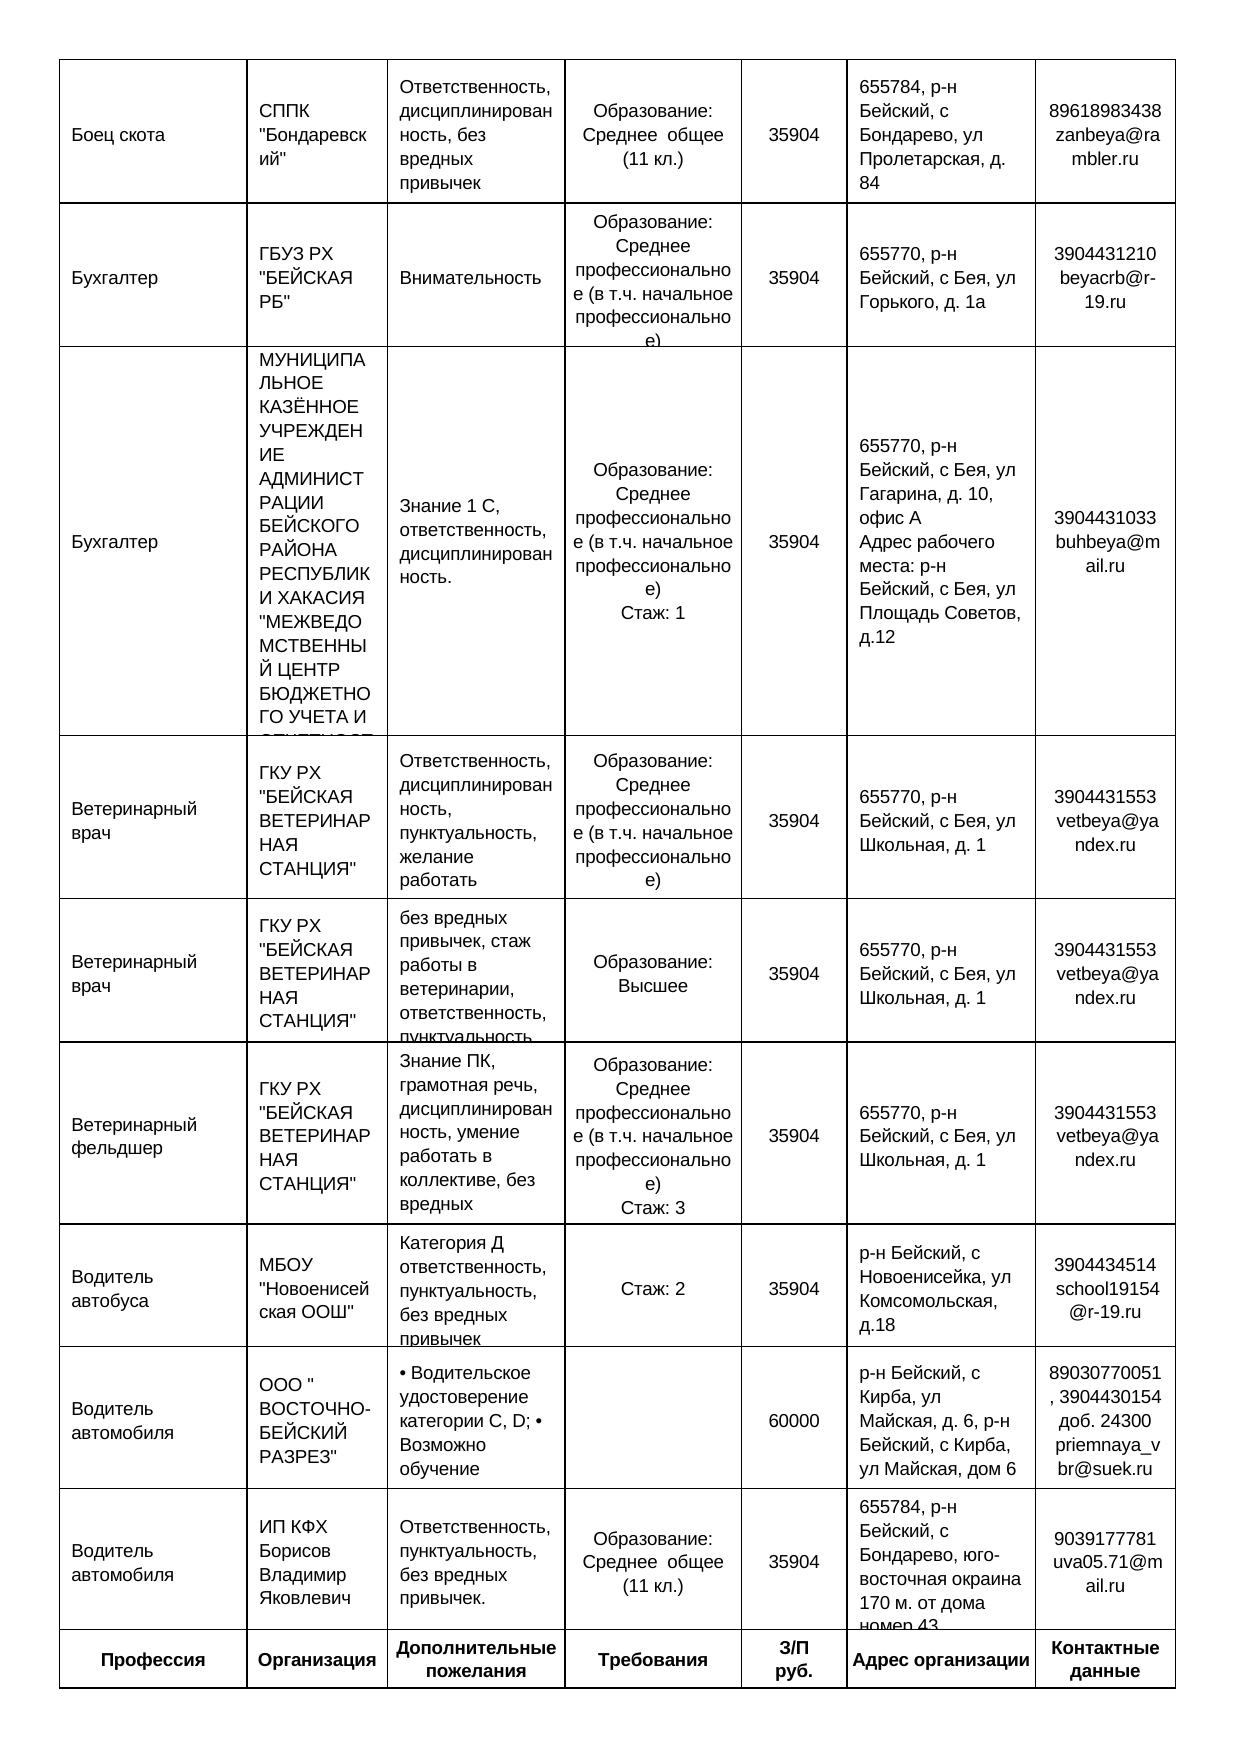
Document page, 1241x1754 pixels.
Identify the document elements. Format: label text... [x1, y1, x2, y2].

table_cell МБОУ "Новоенисейская ООШ" [248, 1225, 387, 1346]
table_cell Бухгалтер [60, 204, 246, 346]
table_cell 655784, р-н Бейский, с Бондарево, ул Пролетарская, д. 84 [848, 60, 1035, 202]
table_cell Образование: Среднее профессиональное (в т.ч. начальное профессиональное) [566, 204, 741, 346]
table_cell 655770, р-н Бейский, с Бея, ул Школьная, д. 1 [848, 1043, 1035, 1223]
table_cell ООО " ВОСТОЧНО-БЕЙСКИЙ РАЗРЕЗ" [248, 1347, 387, 1487]
table_cell Ответственность, пунктуальность, без вредных привычек. [388, 1489, 564, 1629]
table_cell Адрес организации [848, 1630, 1035, 1687]
table_cell Внимательность [388, 204, 564, 346]
table_cell ГКУ РХ "БЕЙСКАЯ ВЕТЕРИНАРНАЯ СТАНЦИЯ" [248, 899, 387, 1041]
table_cell Образование: Среднее профессиональное (в т.ч. начальное профессиональное) Стаж: 1 [566, 347, 741, 735]
table_cell 35904 [742, 899, 846, 1041]
table_cell Образование: Среднее профессиональное (в т.ч. начальное профессиональное) Стаж: 3 [566, 1043, 741, 1223]
table_cell 3904431210 beyacrb@r-19.ru [1036, 204, 1175, 346]
table_cell Водитель автомобиля [60, 1489, 246, 1629]
table_cell 89030770051, 3904430154 доб. 24300 priemnaya_vbr@suek.ru [1036, 1347, 1175, 1487]
table_cell Профессия [60, 1630, 246, 1687]
table_cell Бухгалтер [60, 347, 246, 735]
table_cell ГКУ РХ "БЕЙСКАЯ ВЕТЕРИНАРНАЯ СТАНЦИЯ" [248, 736, 387, 898]
table_cell МУНИЦИПАЛЬНОЕ КАЗЁННОЕ УЧРЕЖДЕНИЕ АДМИНИСТРАЦИИ БЕЙСКОГО РАЙОНА РЕСПУБЛИКИ ХАКАСИЯ "МЕЖВЕДОМСТВЕННЫЙ ЦЕНТР БЮДЖЕТНОГО УЧЕТА И ОТЧЕТНОСТИ" [248, 347, 387, 735]
table_cell Образование: Среднее общее (11 кл.) [566, 60, 741, 202]
table_cell Знание ПК, грамотная речь, дисциплинированность, умение работать в коллективе, без вредных привычек. [388, 1043, 564, 1223]
table_cell 89618983438 zanbeya@rambler.ru [1036, 60, 1175, 202]
table_cell Ответственность, дисциплинированность, пунктуальность, желание работать [388, 736, 564, 898]
table_cell 35904 [742, 204, 846, 346]
table_cell 9039177781 uva05.71@mail.ru [1036, 1489, 1175, 1629]
table_cell 35904 [742, 347, 846, 735]
table_cell Дополнительные пожелания [388, 1630, 564, 1687]
table_cell Ветеринарный фельдшер [60, 1043, 246, 1223]
table_cell Ветеринарный врач [60, 899, 246, 1041]
table_cell 35904 [742, 736, 846, 898]
table_cell Образование: Среднее общее (11 кл.) [566, 1489, 741, 1629]
table_cell 655784, р-н Бейский, с Бондарево, юго-восточная окраина 170 м. от дома номер 43 [848, 1489, 1035, 1629]
table_cell 35904 [742, 60, 846, 202]
table_cell 3904434514 school19154@r-19.ru [1036, 1225, 1175, 1346]
table_cell ГКУ РХ "БЕЙСКАЯ ВЕТЕРИНАРНАЯ СТАНЦИЯ" [248, 1043, 387, 1223]
table_cell Водитель автобуса [60, 1225, 246, 1346]
table_cell Образование: Среднее профессиональное (в т.ч. начальное профессиональное) [566, 736, 741, 898]
table_cell Знание 1 С, ответственность, дисциплинированность. [388, 347, 564, 735]
table_cell 655770, р-н Бейский, с Бея, ул Гагарина, д. 10, офис А Адрес рабочего места: р-н Бейский, с Бея, ул Площадь Советов, д.12 [848, 347, 1035, 735]
table_cell 35904 [742, 1489, 846, 1629]
table_cell Требования [566, 1630, 741, 1687]
table_cell р-н Бейский, с Новоенисейка, ул Комсомольская, д.18 [848, 1225, 1035, 1346]
table_cell 35904 [742, 1043, 846, 1223]
table_cell 655770, р-н Бейский, с Бея, ул Школьная, д. 1 [848, 899, 1035, 1041]
table_cell • Водительское удостоверение категории С, D; • Возможно обучение [388, 1347, 564, 1487]
table_cell Организация [248, 1630, 387, 1687]
table_cell 655770, р-н Бейский, с Бея, ул Школьная, д. 1 [848, 736, 1035, 898]
table_cell ГБУЗ РХ "БЕЙСКАЯ РБ" [248, 204, 387, 346]
table_cell З/П руб. [742, 1630, 846, 1687]
table_cell [566, 1347, 741, 1487]
table_cell Категория Д ответственность, пунктуальность, без вредных привычек [388, 1225, 564, 1346]
table_cell без вредных привычек, стаж работы в ветеринарии, ответственность, пунктуальность. [388, 899, 564, 1041]
table_cell 3904431553 vetbeya@yandex.ru [1036, 1043, 1175, 1223]
table_cell СППК "Бондаревский" [248, 60, 387, 202]
table_cell Ответственность, дисциплинированность, без вредных привычек [388, 60, 564, 202]
table_cell Водитель автомобиля [60, 1347, 246, 1487]
table_cell Боец скота [60, 60, 246, 202]
table_cell ИП КФХ Борисов Владимир Яковлевич [248, 1489, 387, 1629]
table_cell 3904431553 vetbeya@yandex.ru [1036, 736, 1175, 898]
table_cell Образование: Высшее [566, 899, 741, 1041]
table_cell 655770, р-н Бейский, с Бея, ул Горького, д. 1а [848, 204, 1035, 346]
table_cell 3904431033 buhbeya@mail.ru [1036, 347, 1175, 735]
table_cell Стаж: 2 [566, 1225, 741, 1346]
table_cell Ветеринарный врач [60, 736, 246, 898]
table_cell 35904 [742, 1225, 846, 1346]
table_cell Контактные данные [1036, 1630, 1175, 1687]
table_cell 3904431553 vetbeya@yandex.ru [1036, 899, 1175, 1041]
table_cell 60000 [742, 1347, 846, 1487]
table_cell р-н Бейский, с Кирба, ул Майская, д. 6, р-н Бейский, с Кирба, ул Майская, дом 6 [848, 1347, 1035, 1487]
